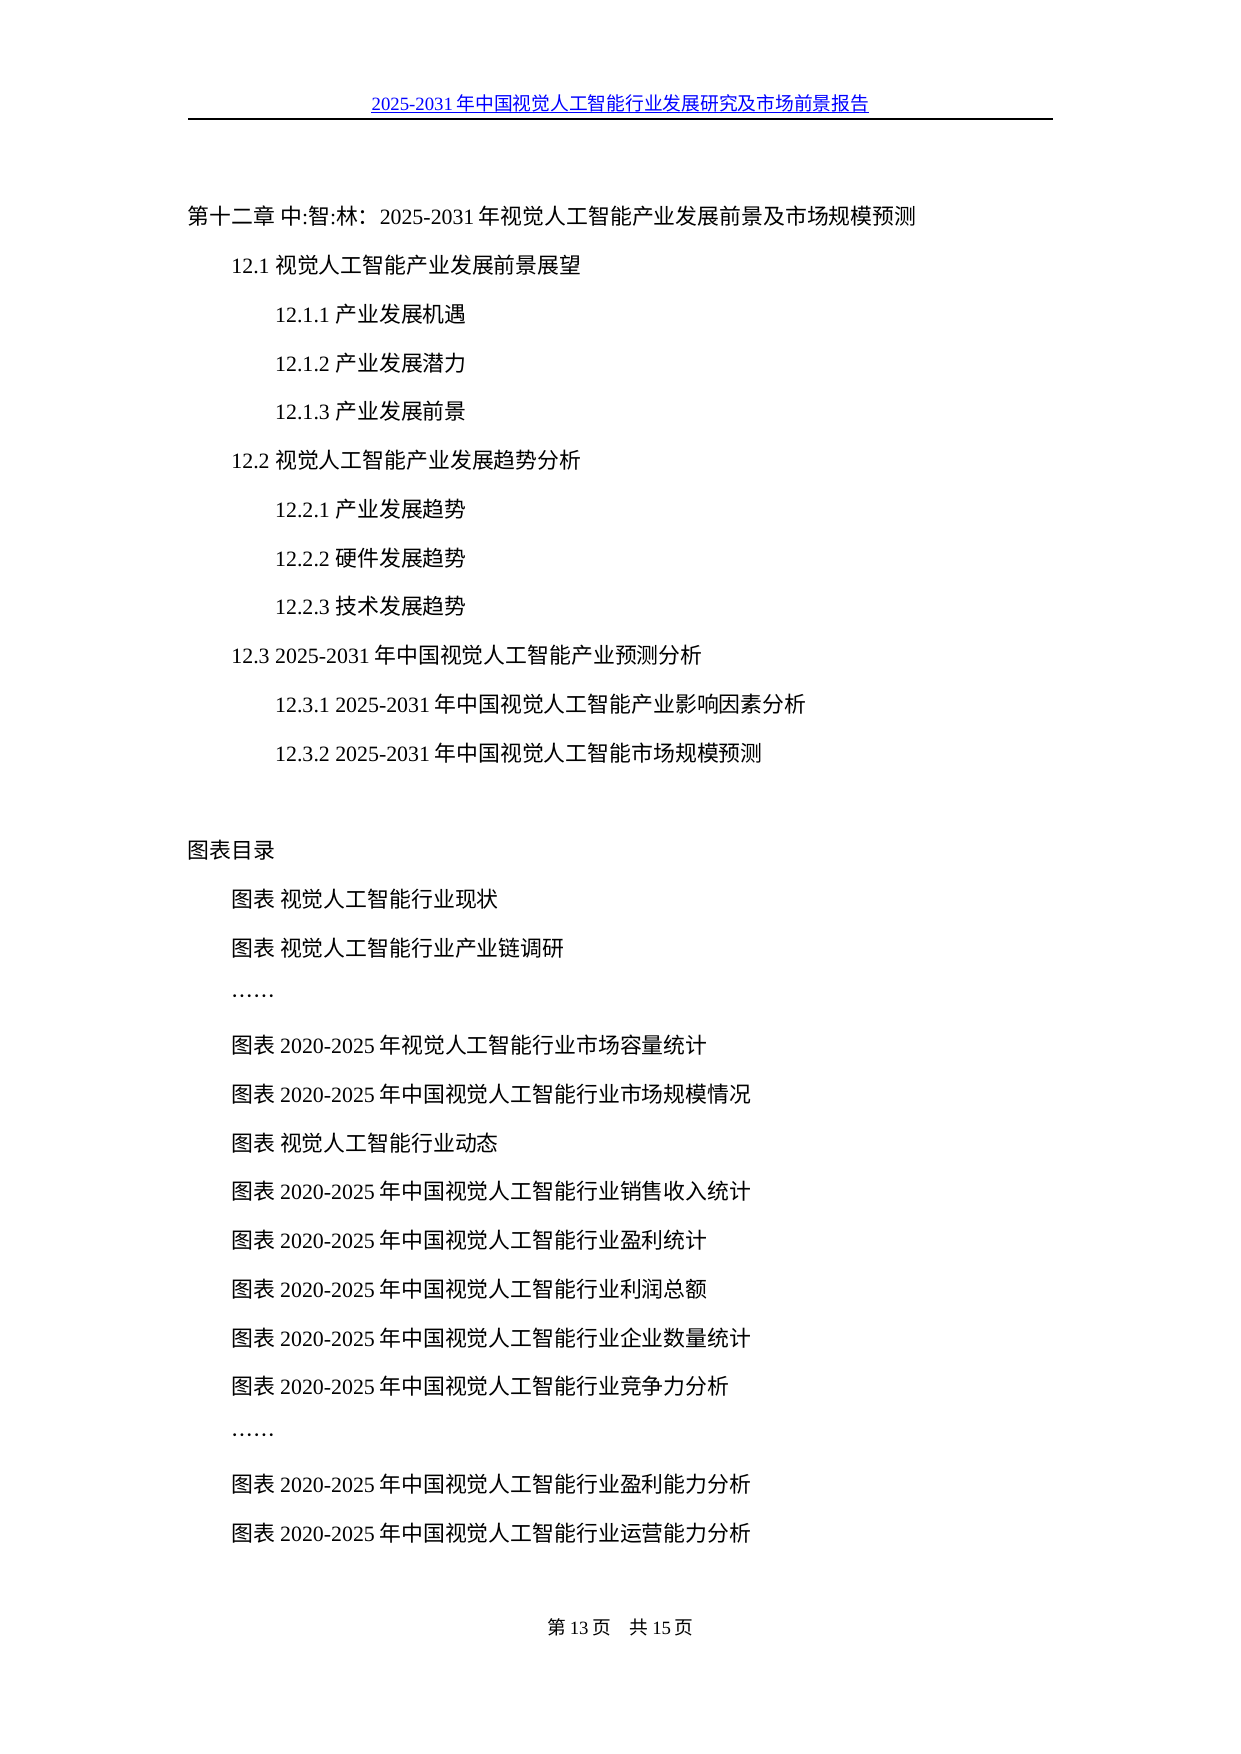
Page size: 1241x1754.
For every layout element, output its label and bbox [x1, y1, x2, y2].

text [187, 150, 1053, 1548]
